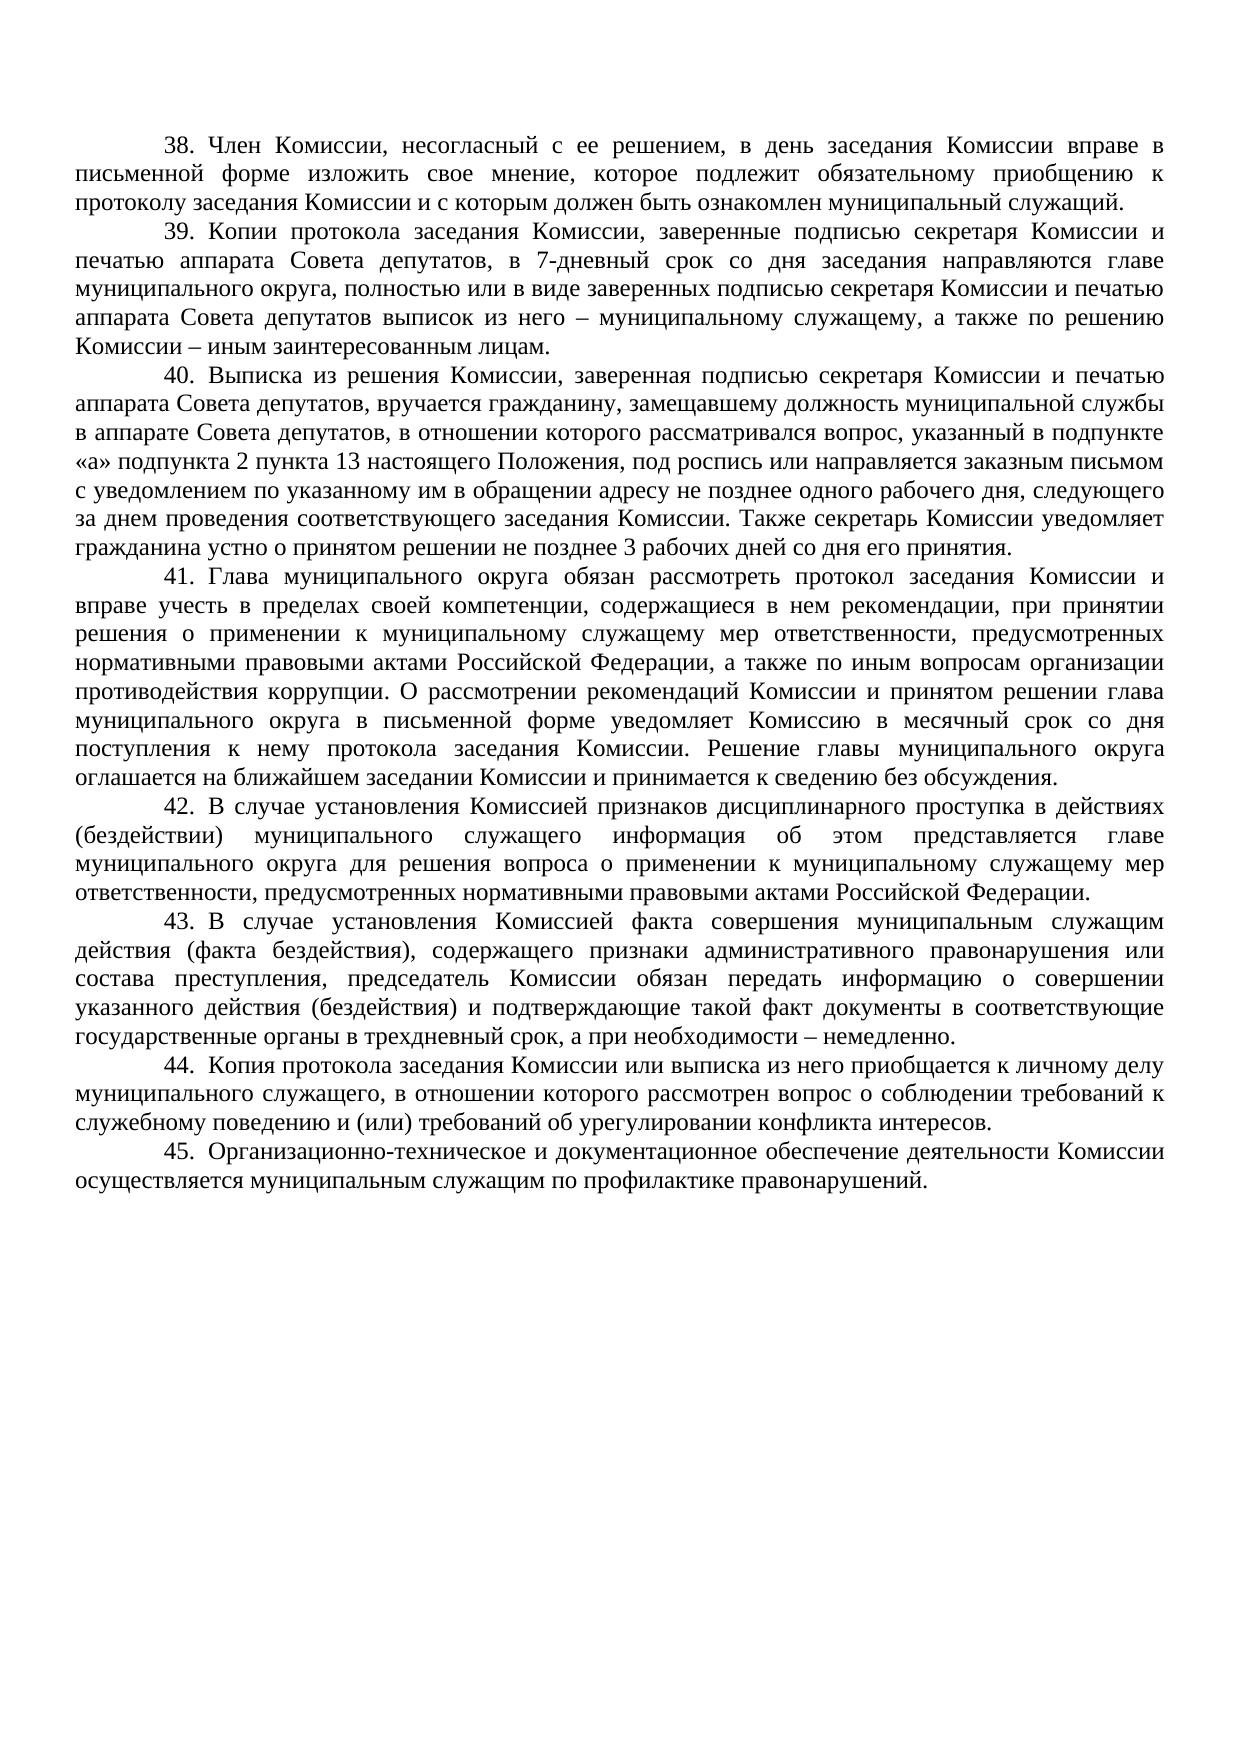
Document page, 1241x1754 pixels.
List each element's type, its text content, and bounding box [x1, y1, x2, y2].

list Член Комиссии, несогласный с ее решением, в день заседания Комиссии вправе в письменной форме изложить свое мнение, которое подлежит обязательному приобщению к протоколу заседания Комиссии и с которым должен быть ознакомлен муниципальный служащий. [75, 130, 1165, 216]
list Копия протокола заседания Комиссии или выписка из него приобщается к личному делу муниципального служащего, в отношении которого рассмотрен вопрос о соблюдении требований к служебному поведению и (или) требований об урегулировании конфликта интересов. [75, 1050, 1165, 1136]
list Копии протокола заседания Комиссии, заверенные подписью секретаря Комиссии и печатью аппарата Совета депутатов, в 7-дневный срок со дня заседания направляются главе муниципального округа, полностью или в виде заверенных подписью секретаря Комиссии и печатью аппарата Совета депутатов выписок из него – муниципальному служащему, а также по решению Комиссии – иным заинтересованным лицам. [75, 216, 1165, 360]
list В случае установления Комиссией факта совершения муниципальным служащим действия (факта бездействия), содержащего признаки административного правонарушения или состава преступления, председатель Комиссии обязан передать информацию о совершении указанного действия (бездействия) и подтверждающие такой факт документы в соответствующие государственные органы в трехдневный срок, а при необходимости – немедленно. [75, 906, 1165, 1050]
list Глава муниципального округа обязан рассмотреть протокол заседания Комиссии и вправе учесть в пределах своей компетенции, содержащиеся в нем рекомендации, при принятии решения о применении к муниципальному служащему мер ответственности, предусмотренных нормативными правовыми актами Российской Федерации, а также по иным вопросам организации противодействия коррупции. О рассмотрении рекомендаций Комиссии и принятом решении глава муниципального округа в письменной форме уведомляет Комиссию в месячный срок со дня поступления к нему протокола заседания Комиссии. Решение главы муниципального округа оглашается на ближайшем заседании Комиссии и принимается к сведению без обсуждения. [75, 561, 1165, 791]
list В случае установления Комиссией признаков дисциплинарного проступка в действиях (бездействии) муниципального служащего информация об этом представляется главе муниципального округа для решения вопроса о применении к муниципальному служащему мер ответственности, предусмотренных нормативными правовыми актами Российской Федерации. [75, 791, 1165, 906]
list Организационно-техническое и документационное обеспечение деятельности Комиссии осуществляется муниципальным служащим по профилактике правонарушений. [75, 1136, 1165, 1193]
list Выписка из решения Комиссии, заверенная подписью секретаря Комиссии и печатью аппарата Совета депутатов, вручается гражданину, замещавшему должность муниципальной службы в аппарате Совета депутатов, в отношении которого рассматривался вопрос, указанный в подпункте «а» подпункта 2 пункта 13 настоящего Положения, под роспись или направляется заказным письмом с уведомлением по указанному им в обращении адресу не позднее одного рабочего дня, следующего за днем проведения соответствующего заседания Комиссии. Также секретарь Комиссии уведомляет гражданина устно о принятом решении не позднее 3 рабочих дней со дня его принятия. [75, 360, 1165, 561]
